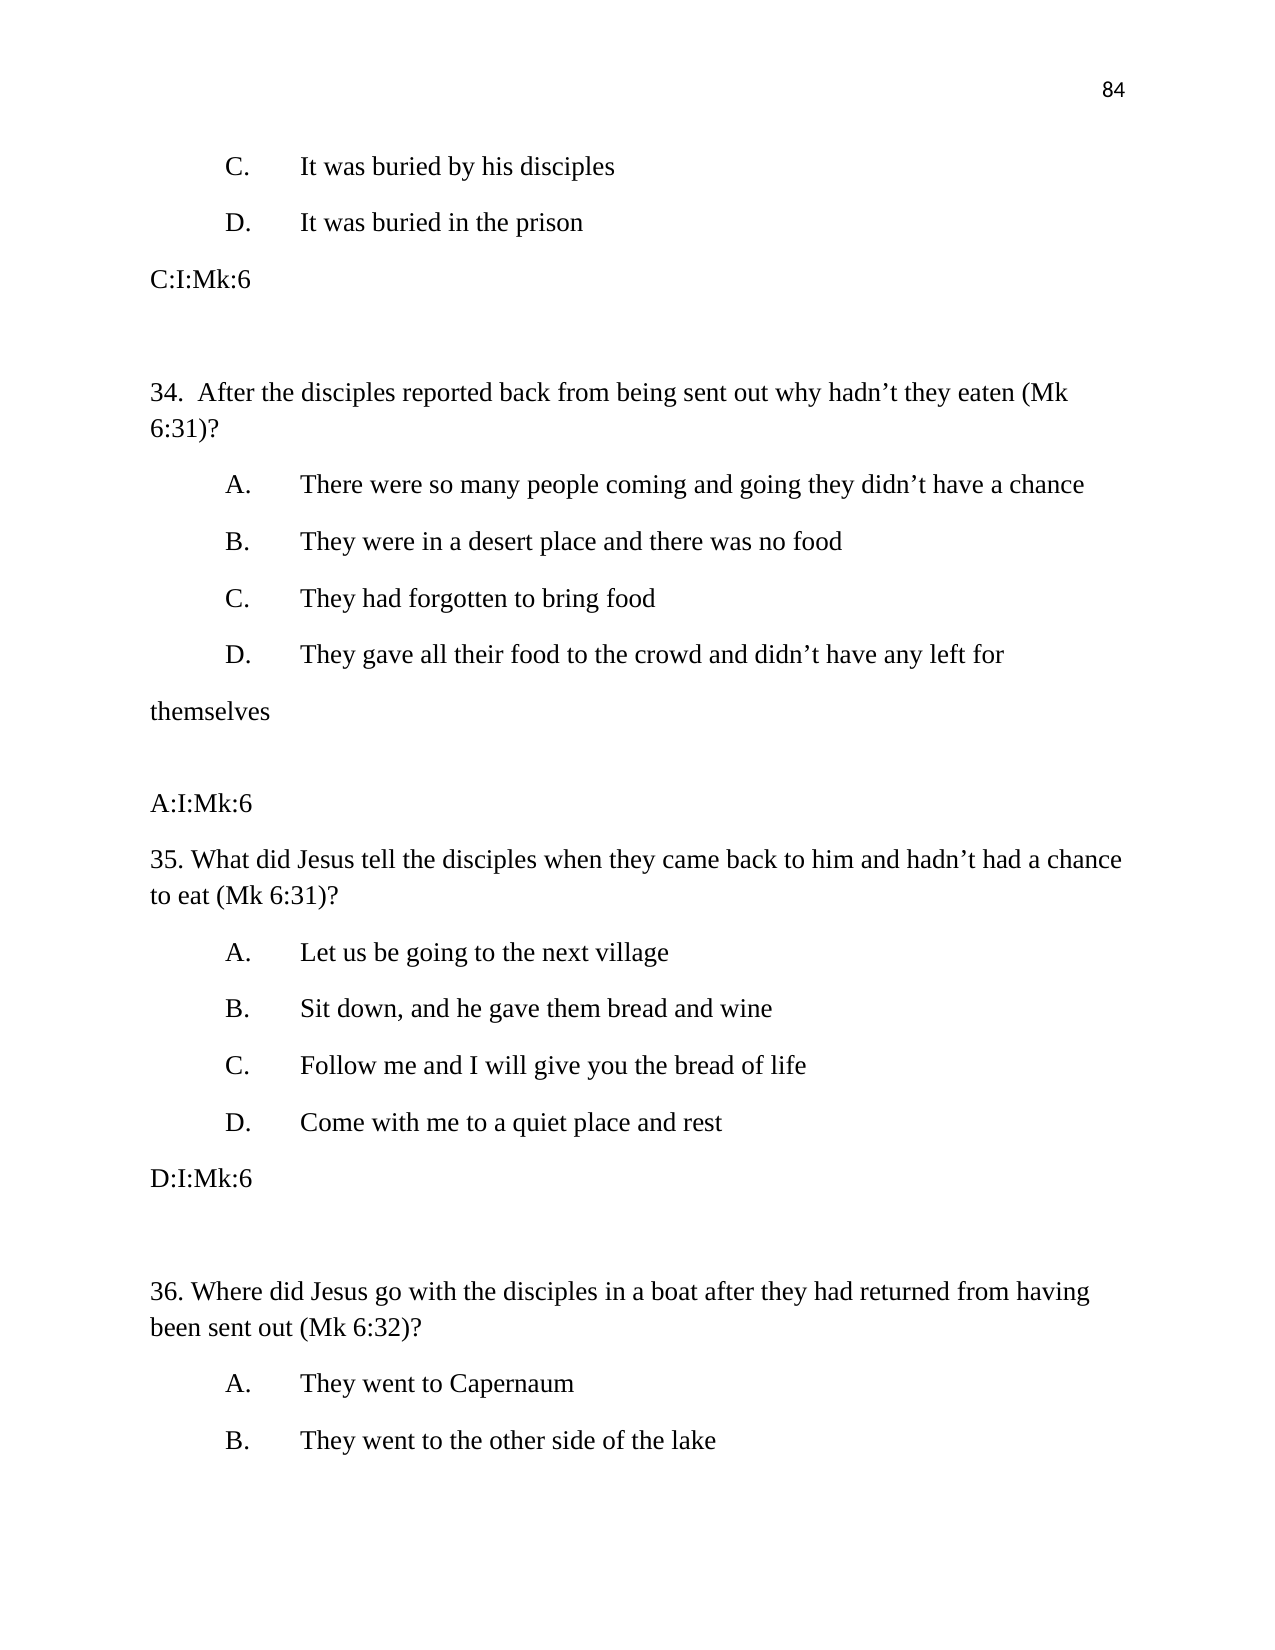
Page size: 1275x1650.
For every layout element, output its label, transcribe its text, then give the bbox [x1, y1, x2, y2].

text B. Sit down, and he gave them bread and wine [150, 992, 1125, 1024]
text 36. Where did Jesus go with the disciples in a boat after they had returned from having been sent out (Mk 6:32)? [150, 1275, 1125, 1342]
text A. They went to Capernaum [150, 1368, 1125, 1399]
text D:I:Mk:6 [150, 1162, 1125, 1193]
text A. Let us be going to the next village [150, 936, 1125, 967]
text C. It was buried by his disciples [150, 150, 1125, 181]
text A:I:Mk:6 [150, 751, 1125, 818]
text themselves [150, 695, 1125, 726]
text D. They gave all their food to the crowd and didn’t have any left for [150, 638, 1125, 669]
text B. They went to the other side of the lake [150, 1424, 1125, 1455]
text 34. After the disciples reported back from being sent out why hadn’t they eaten (Mk 6:31)? [150, 376, 1125, 443]
text D. It was buried in the prison [150, 207, 1125, 238]
text A. There were so many people coming and going they didn’t have a chance [150, 468, 1125, 500]
text C:I:Mk:6 [150, 263, 1125, 294]
text C. Follow me and I will give you the bread of life [150, 1049, 1125, 1080]
text C. They had forgotten to bring food [150, 582, 1125, 613]
text D. Come with me to a quiet place and rest [150, 1106, 1125, 1137]
text B. They were in a desert place and there was no food [150, 525, 1125, 556]
text 35. What did Jesus tell the disciples when they came back to him and hadn’t had a chance to eat (Mk 6:31)? [150, 844, 1125, 911]
